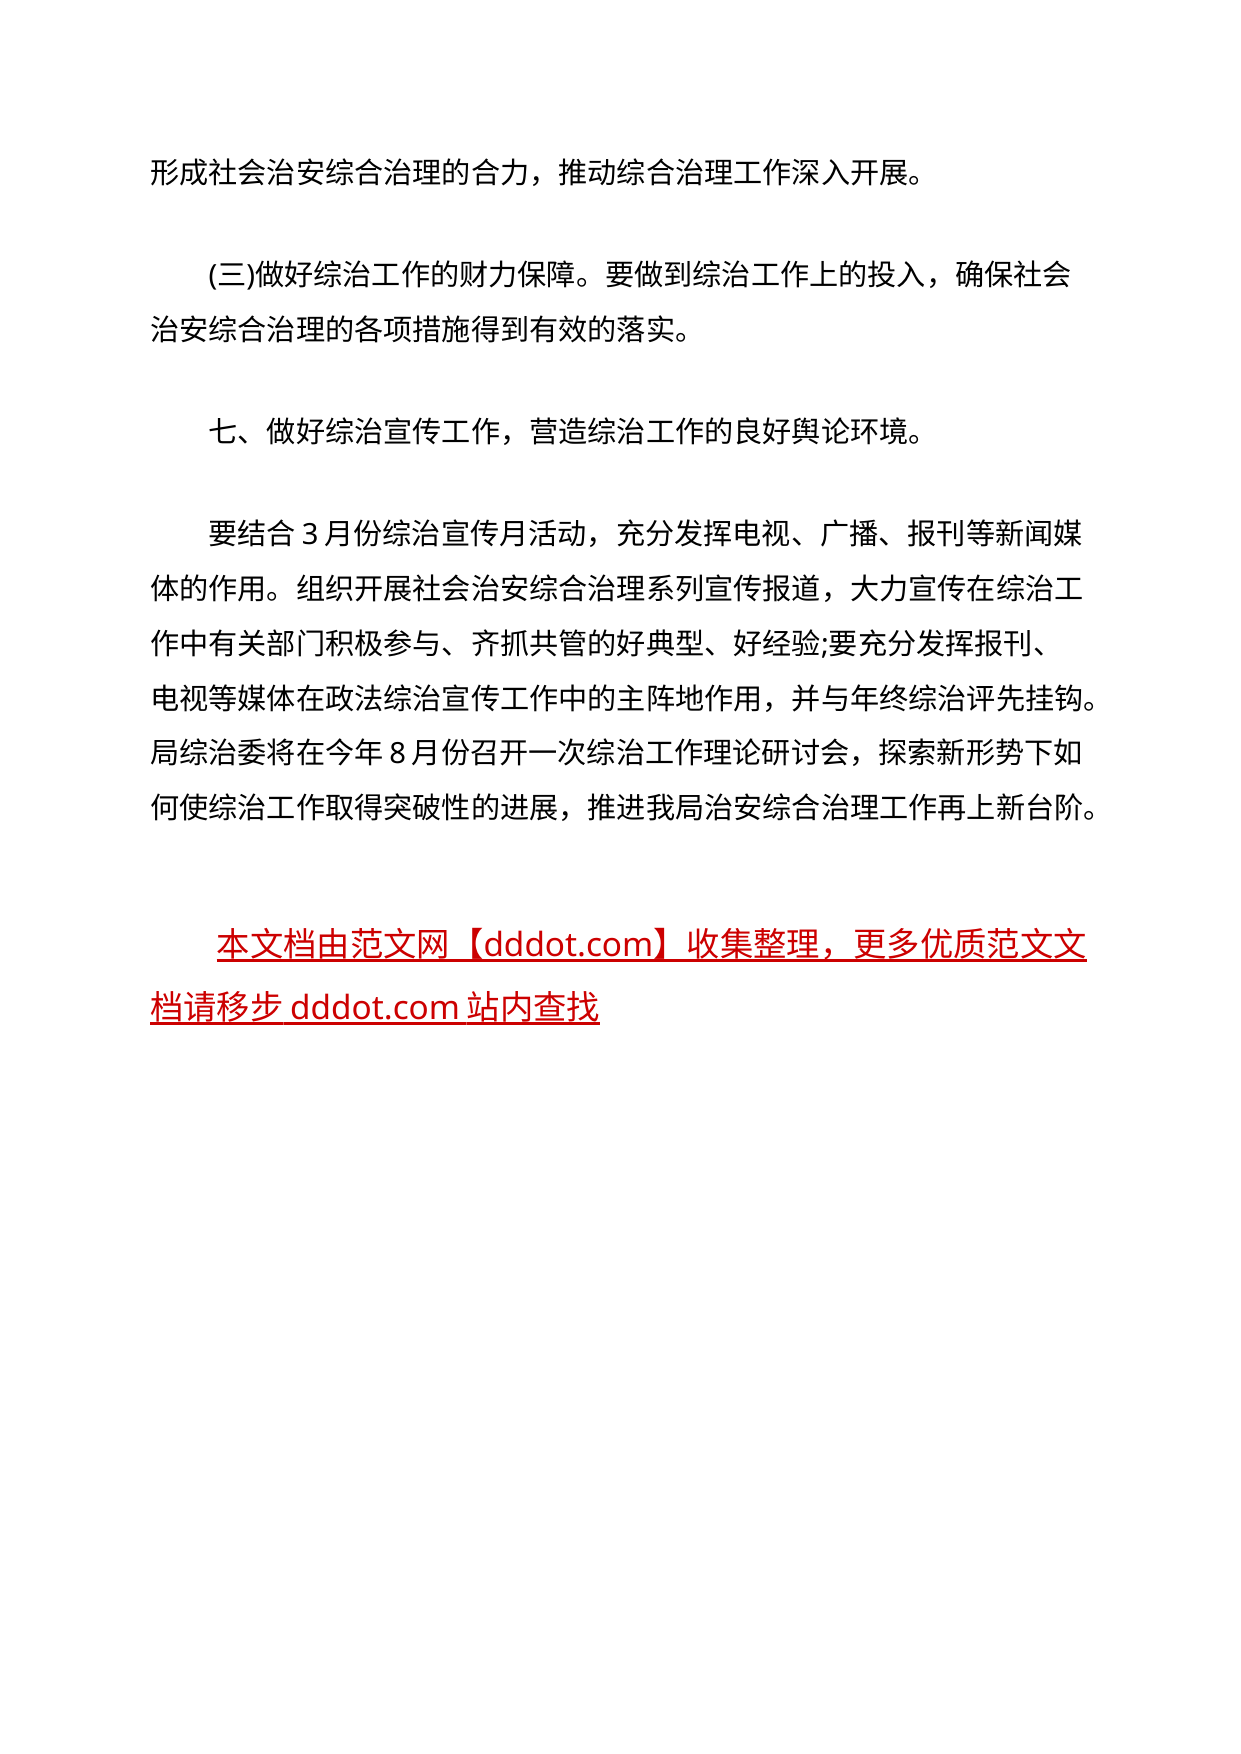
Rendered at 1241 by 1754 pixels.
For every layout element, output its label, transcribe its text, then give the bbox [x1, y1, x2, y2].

text (三)做好综治工作的财力保障。要做到综治工作上的投入，确保社会治安综合治理的各项措施得到有效的落实。 [150, 252, 1090, 349]
text 要结合3月份综治宣传月活动，充分发挥电视、广播、报刊等新闻媒体的作用。组织开展社会治安综合治理系列宣传报道，大力宣传在综治工作中有关部门积极参与、齐抓共管的好典型、好经验;要充分发挥报刊、电视等媒体在政法综治宣传工作中的主阵地作用，并与年终综治评先挂钩。局综治委将在今年8月份召开一次综治工作理论研讨会，探索新形势下如何使综治工作取得突破性的进展，推进我局治安综合治理工作再上新台阶。 [150, 510, 1090, 827]
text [150, 150, 1090, 192]
text 七、做好综治宣传工作，营造综治工作的良好舆论环境。 [150, 408, 1090, 451]
text 本文档由范文网【dddot.com】收集整理，更多优质范文文档请移步dddot.com站内查找 [150, 918, 1090, 1029]
